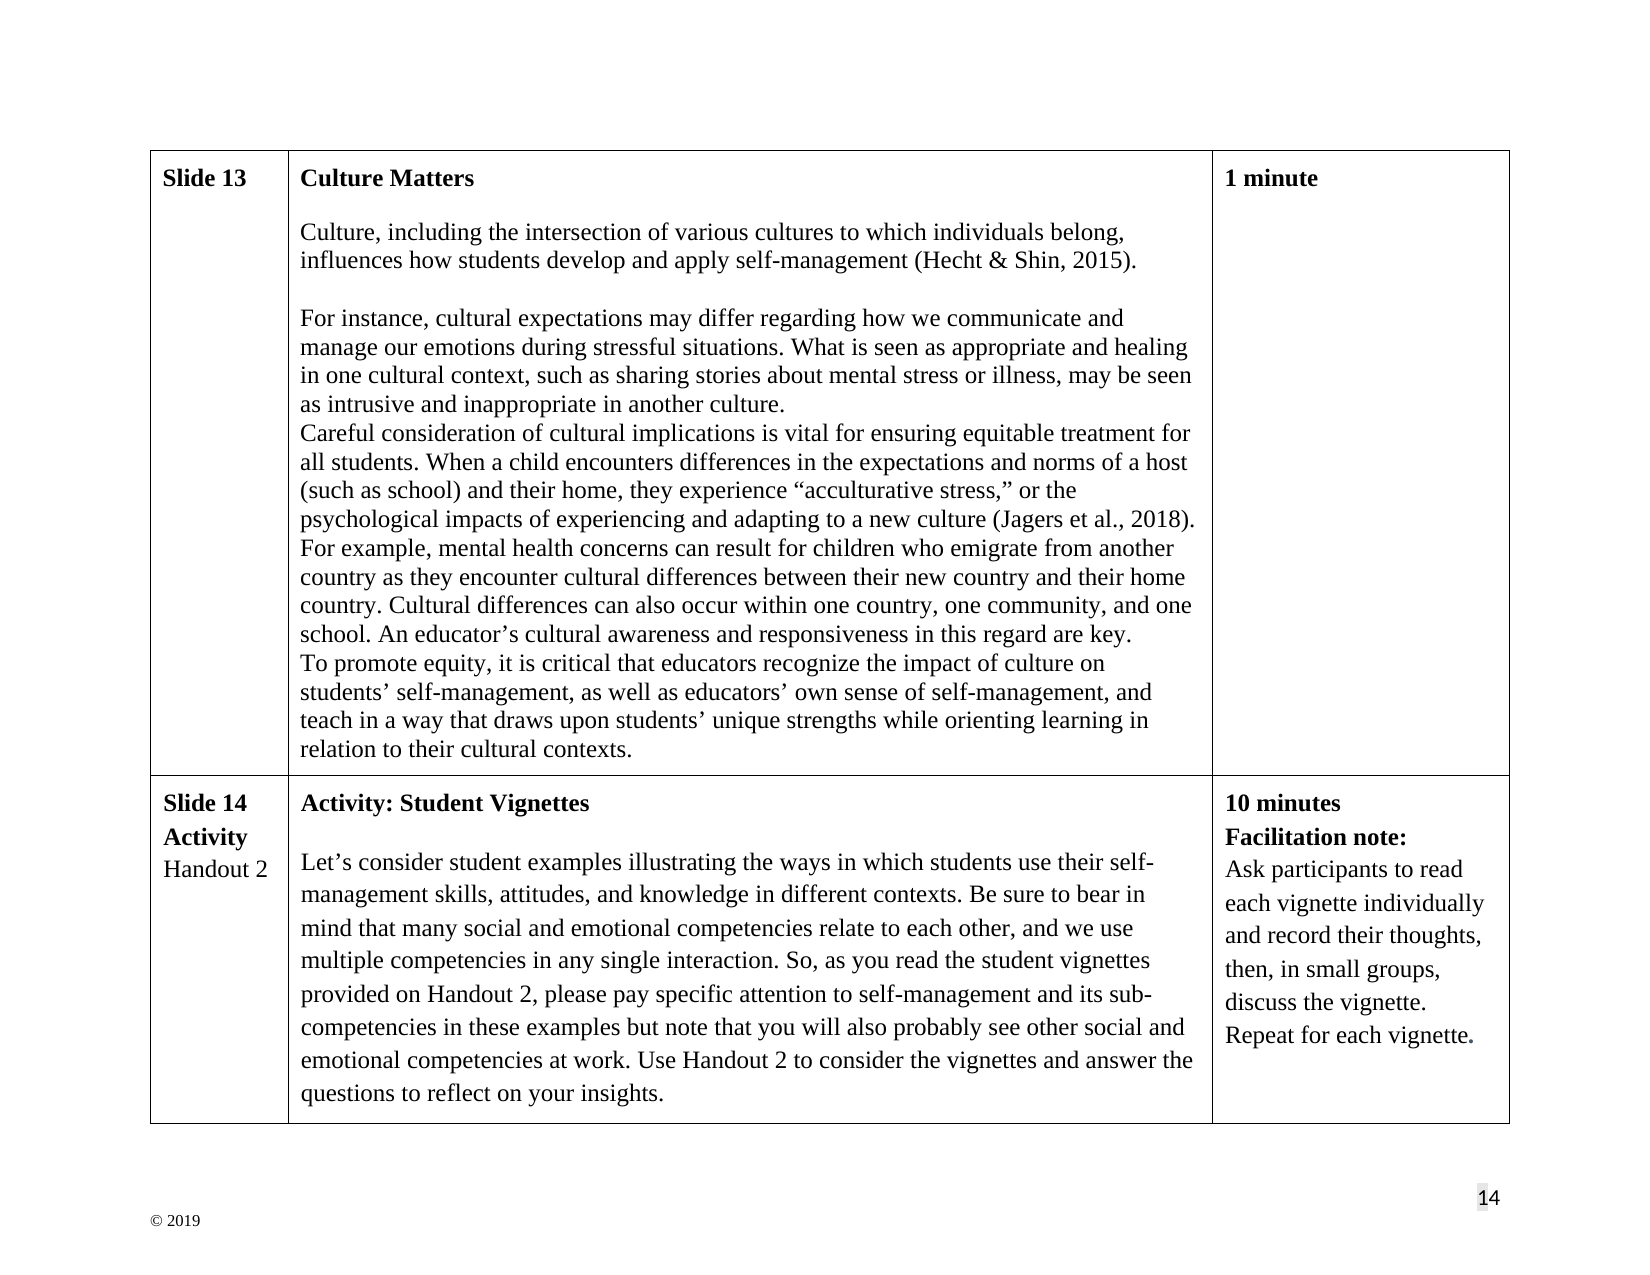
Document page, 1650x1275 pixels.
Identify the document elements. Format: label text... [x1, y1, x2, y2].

table_cell Culture Matters Culture, including the intersection of various cultures to which individuals belong, influences how students develop and apply self-management (Hecht & Shin, 2015). For instance, cultural expectations may differ regarding how we communicate and manage our emotions during stressful situations. What is seen as appropriate and healing in one cultural context, such as sharing stories about mental stress or illness, may be seen as intrusive and inappropriate in another culture. Careful consideration of cultural implications is vital for ensuring equitable treatment for all students. When a child encounters differences in the expectations and norms of a host (such as school) and their home, they experience “acculturative stress,” or the psychological impacts of experiencing and adapting to a new culture (Jagers et al., 2018). For example, mental health concerns can result for children who emigrate from another country as they encounter cultural differences between their new country and their home country. Cultural differences can also occur within one country, one community, and one school. An educator’s cultural awareness and responsiveness in this regard are key. To promote equity, it is critical that educators recognize the impact of culture on students’ self-management, as well as educators’ own sense of self-management, and teach in a way that draws upon students’ unique strengths while orienting learning in relation to their cultural contexts. [289, 151, 1212, 775]
table_cell Slide 13 [151, 151, 288, 775]
table_cell 1 minute [1213, 151, 1509, 775]
table_cell Slide 14 Activity Handout 2 [151, 776, 288, 1123]
table_cell 10 minutes Facilitation note: Ask participants to read each vignette individually and record their thoughts, then, in small groups, discuss the vignette. Repeat for each vignette. [1213, 776, 1509, 1123]
table_cell Activity: Student Vignettes Let’s consider student examples illustrating the ways in which students use their self-management skills, attitudes, and knowledge in different contexts. Be sure to bear in mind that many social and emotional competencies relate to each other, and we use multiple competencies in any single interaction. So, as you read the student vignettes provided on Handout 2, please pay specific attention to self-management and its sub-competencies in these examples but note that you will also probably see other social and emotional competencies at work. Use Handout 2 to consider the vignettes and answer the questions to reflect on your insights. [289, 776, 1212, 1123]
